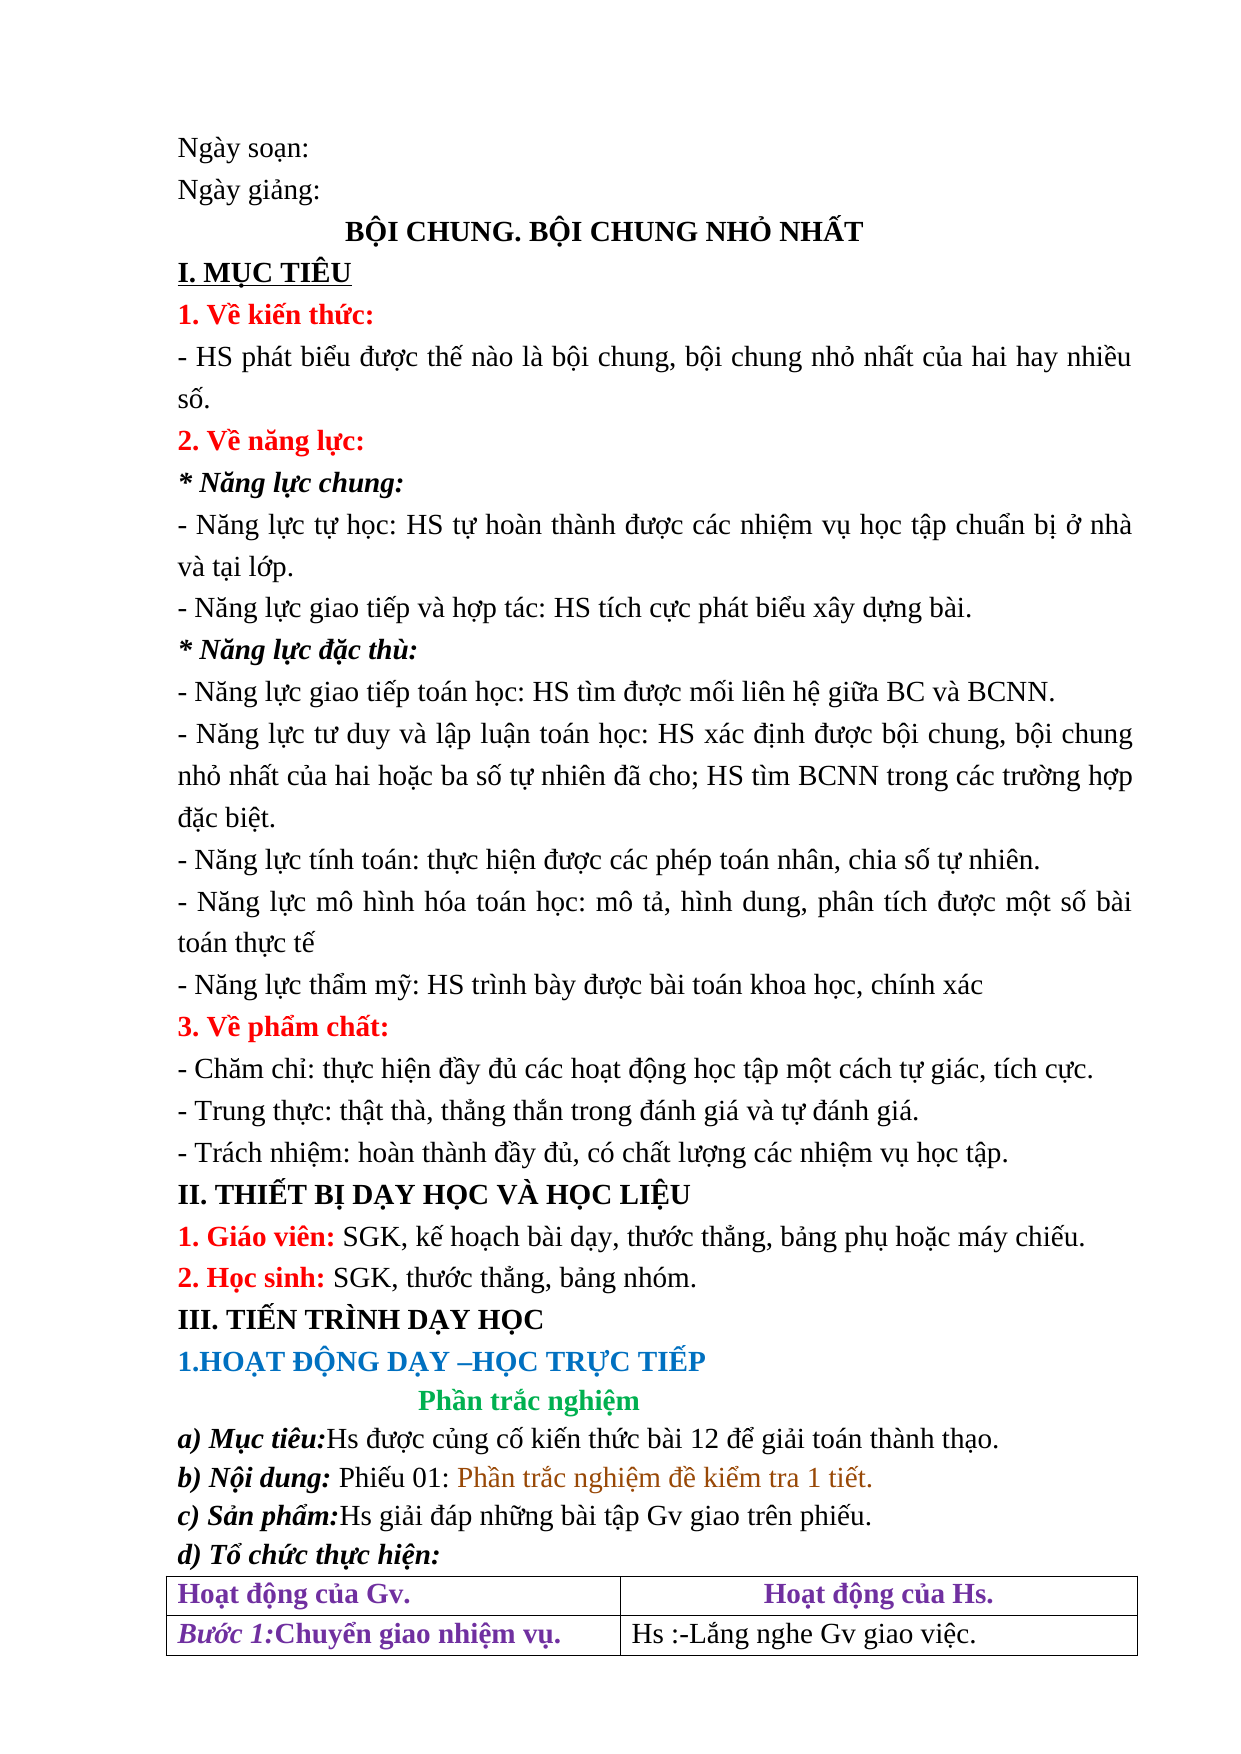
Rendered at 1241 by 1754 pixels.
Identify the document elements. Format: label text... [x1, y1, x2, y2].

text 3. Về phẩm chất: [177, 1009, 1134, 1043]
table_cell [621, 1616, 1137, 1655]
text - Năng lực giao tiếp toán học: HS tìm được mối liên hệ giữa BC và BCNN. [177, 674, 1134, 708]
text * Năng lực chung: [177, 465, 1134, 498]
text - Năng lực tư duy và lập luận toán học: HS xác định được bội chung, bội chung nhỏ nhất của hai hoặc ba số tự nhiên đã cho; HS tìm BCNN trong các trường hợp đặc biệt. [177, 716, 1134, 833]
text - Chăm chỉ: thực hiện đầy đủ các hoạt động học tập một cách tự giác, tích cực. [177, 1051, 1134, 1085]
text II. THIẾT BỊ DẠY HỌC VÀ HỌC LIỆU [177, 1177, 1134, 1210]
text 1.HOẠT ĐỘNG DẠY –HỌC TRỰC TIẾP [177, 1344, 1134, 1378]
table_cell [167, 1616, 620, 1655]
text I. MỤC TIÊU [177, 256, 1134, 289]
text 2. Học sinh: SGK, thước thẳng, bảng nhóm. [177, 1261, 1134, 1294]
text Phần trắc nghiệm [177, 1383, 1134, 1416]
text d) Tổ chức thực hiện: [177, 1537, 1134, 1571]
table_header Hoạt động của Hs. [621, 1577, 1137, 1615]
subtitle Ngày giảng: [177, 172, 1134, 205]
text * Năng lực đặc thù: [177, 632, 1134, 666]
text - Trung thực: thật thà, thẳng thắn trong đánh giá và tự đánh giá. [177, 1093, 1134, 1127]
text 1. Giáo viên: SGK, kế hoạch bài dạy, thước thẳng, bảng phụ hoặc máy chiếu. [177, 1219, 1134, 1252]
text - Năng lực thẩm mỹ: HS trình bày được bài toán khoa học, chính xác [177, 967, 1134, 1001]
text - Trách nhiệm: hoàn thành đầy đủ, có chất lượng các nhiệm vụ học tập. [177, 1135, 1134, 1168]
text c) Sản phẩm:Hs giải đáp những bài tập Gv giao trên phiếu. [177, 1498, 1134, 1532]
table_header Hoạt động của Gv. [167, 1577, 620, 1615]
subtitle Ngày soạn: [177, 130, 1134, 163]
text a) Mục tiêu:Hs được củng cố kiến thức bài 12 để giải toán thành thạo. [177, 1421, 1134, 1455]
text 2. Về năng lực: [177, 423, 1134, 457]
text III. TIẾN TRÌNH DẠY HỌC [177, 1302, 1134, 1336]
text - Năng lực mô hình hóa toán học: mô tả, hình dung, phân tích được một số bài toán thực tế [177, 884, 1134, 959]
text - Năng lực tính toán: thực hiện được các phép toán nhân, chia số tự nhiên. [177, 842, 1134, 875]
subtitle BỘI CHUNG. BỘI CHUNG NHỎ NHẤT [177, 214, 1134, 247]
text - Năng lực tự học: HS tự hoàn thành được các nhiệm vụ học tập chuẩn bị ở nhà và tại lớp. [177, 507, 1134, 582]
text - HS phát biểu được thế nào là bội chung, bội chung nhỏ nhất của hai hay nhiều số. [177, 339, 1134, 415]
text b) Nội dung: Phiếu 01: Phần trắc nghiệm đề kiểm tra 1 tiết. [177, 1460, 1134, 1493]
text - Năng lực giao tiếp và hợp tác: HS tích cực phát biểu xây dựng bài. [177, 591, 1134, 624]
text 1. Về kiến thức: [177, 297, 1134, 331]
